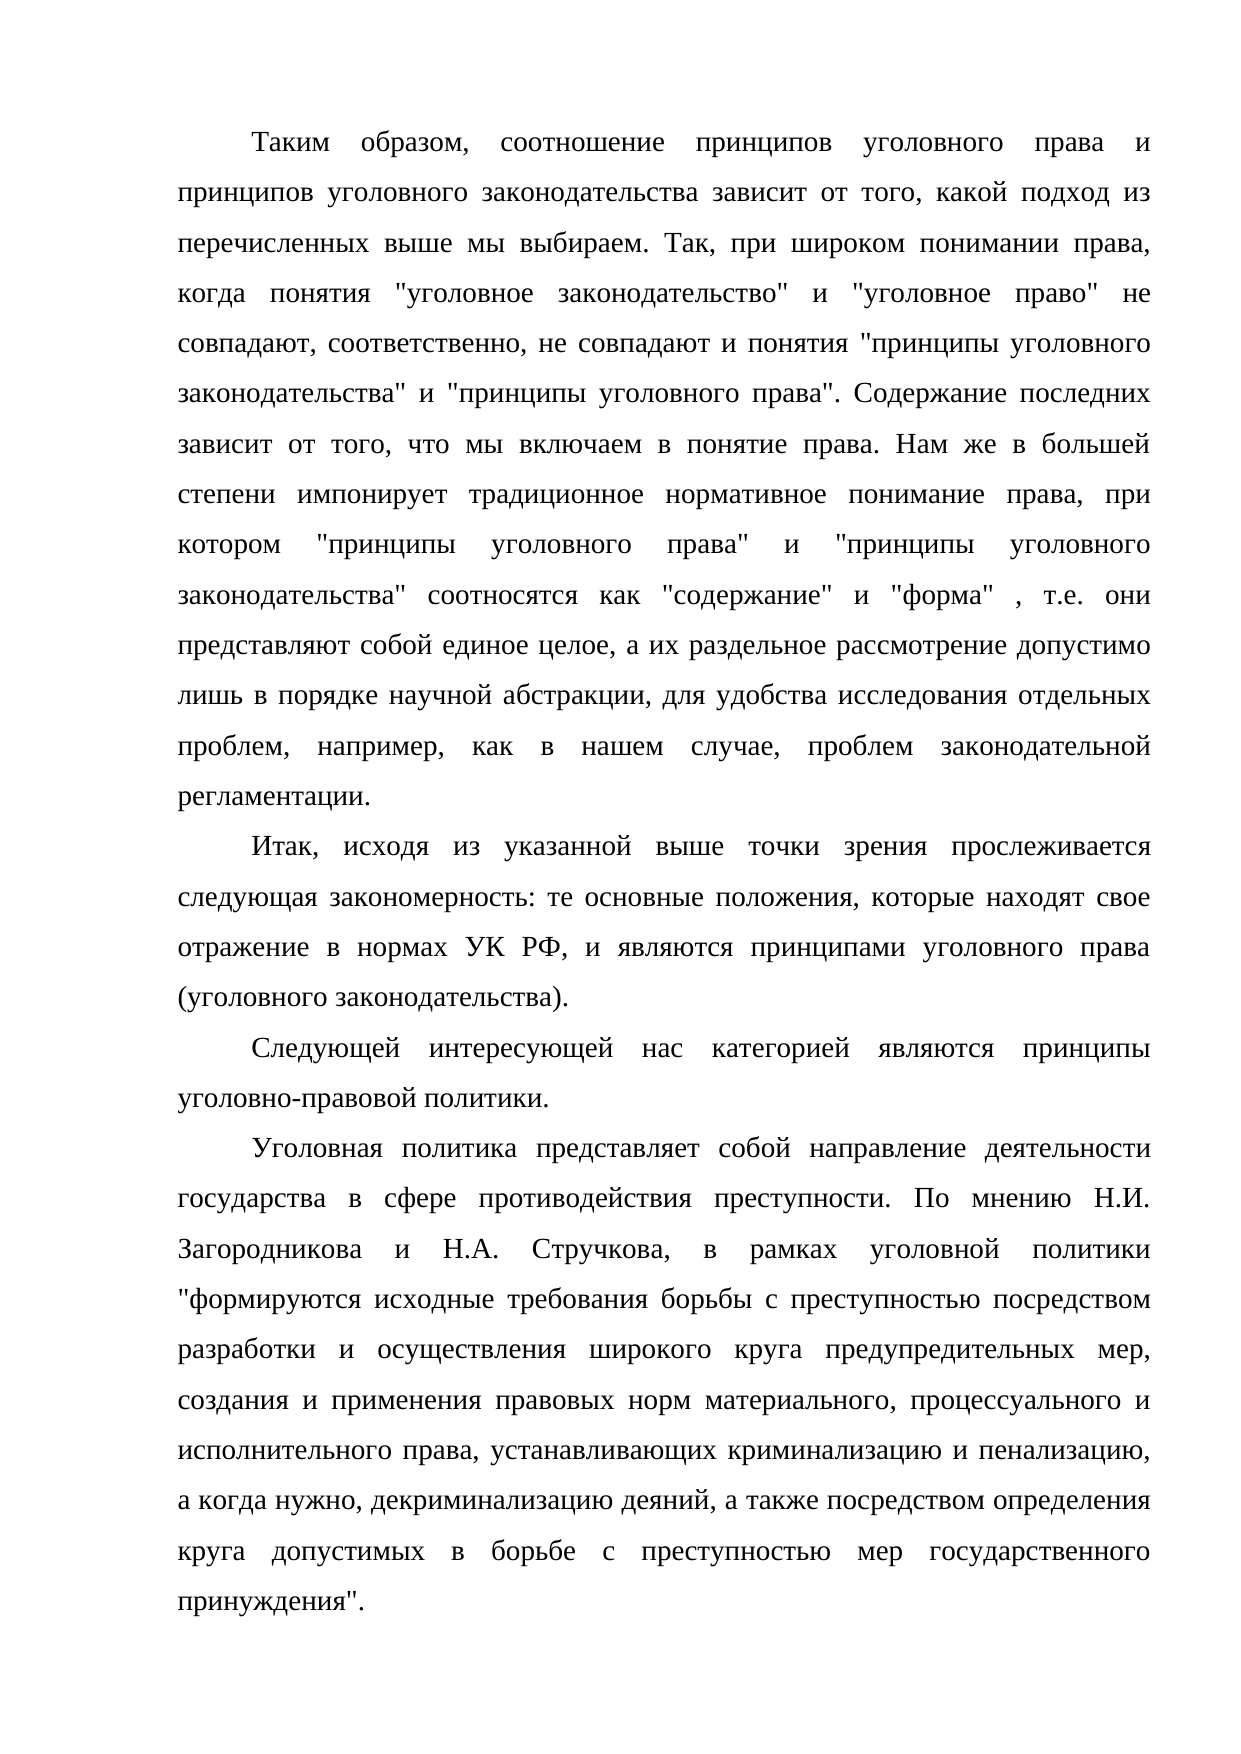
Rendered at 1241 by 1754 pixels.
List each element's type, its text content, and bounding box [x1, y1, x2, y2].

text Уголовная политика представляет собой направление деятельности государства в сфере противодействия преступности. По мнению Н.И. Загородникова и Н.А. Стручкова, в рамках уголовной политики "формируются исходные требования борьбы с преступностью посредством разработки и осуществления широкого круга предупредительных мер, создания и применения правовых норм материального, процессуального и исполнительного права, устанавливающих криминализацию и пенализацию, а когда нужно, декриминализацию деяний, а также посредством определения круга допустимых в борьбе с преступностью мер государственного принуждения". [177, 1130, 1152, 1617]
text Итак, исходя из указанной выше точки зрения прослеживается следующая закономерность: те основные положения, которые находят свое отражение в нормах УК РФ, и являются принципами уголовного права (уголовного законодательства). [177, 828, 1152, 1013]
text Таким образом, соотношение принципов уголовного права и принципов уголовного законодательства зависит от того, какой подход из перечисленных выше мы выбираем. Так, при широком понимании права, когда понятия "уголовное законодательство" и "уголовное право" не совпадают, соответственно, не совпадают и понятия "принципы уголовного законодательства" и "принципы уголовного права". Содержание последних зависит от того, что мы включаем в понятие права. Нам же в большей степени импонирует традиционное нормативное понимание права, при котором "принципы уголовного права" и "принципы уголовного законодательства" соотносятся как "содержание" и "форма" , т.е. они представляют собой единое целое, а их раздельное рассмотрение допустимо лишь в порядке научной абстракции, для удобства исследования отдельных проблем, например, как в нашем случае, проблем законодательной регламентации. [177, 124, 1152, 812]
text Следующей интересующей нас категорией являются принципы уголовно-правовой политики. [177, 1030, 1152, 1113]
